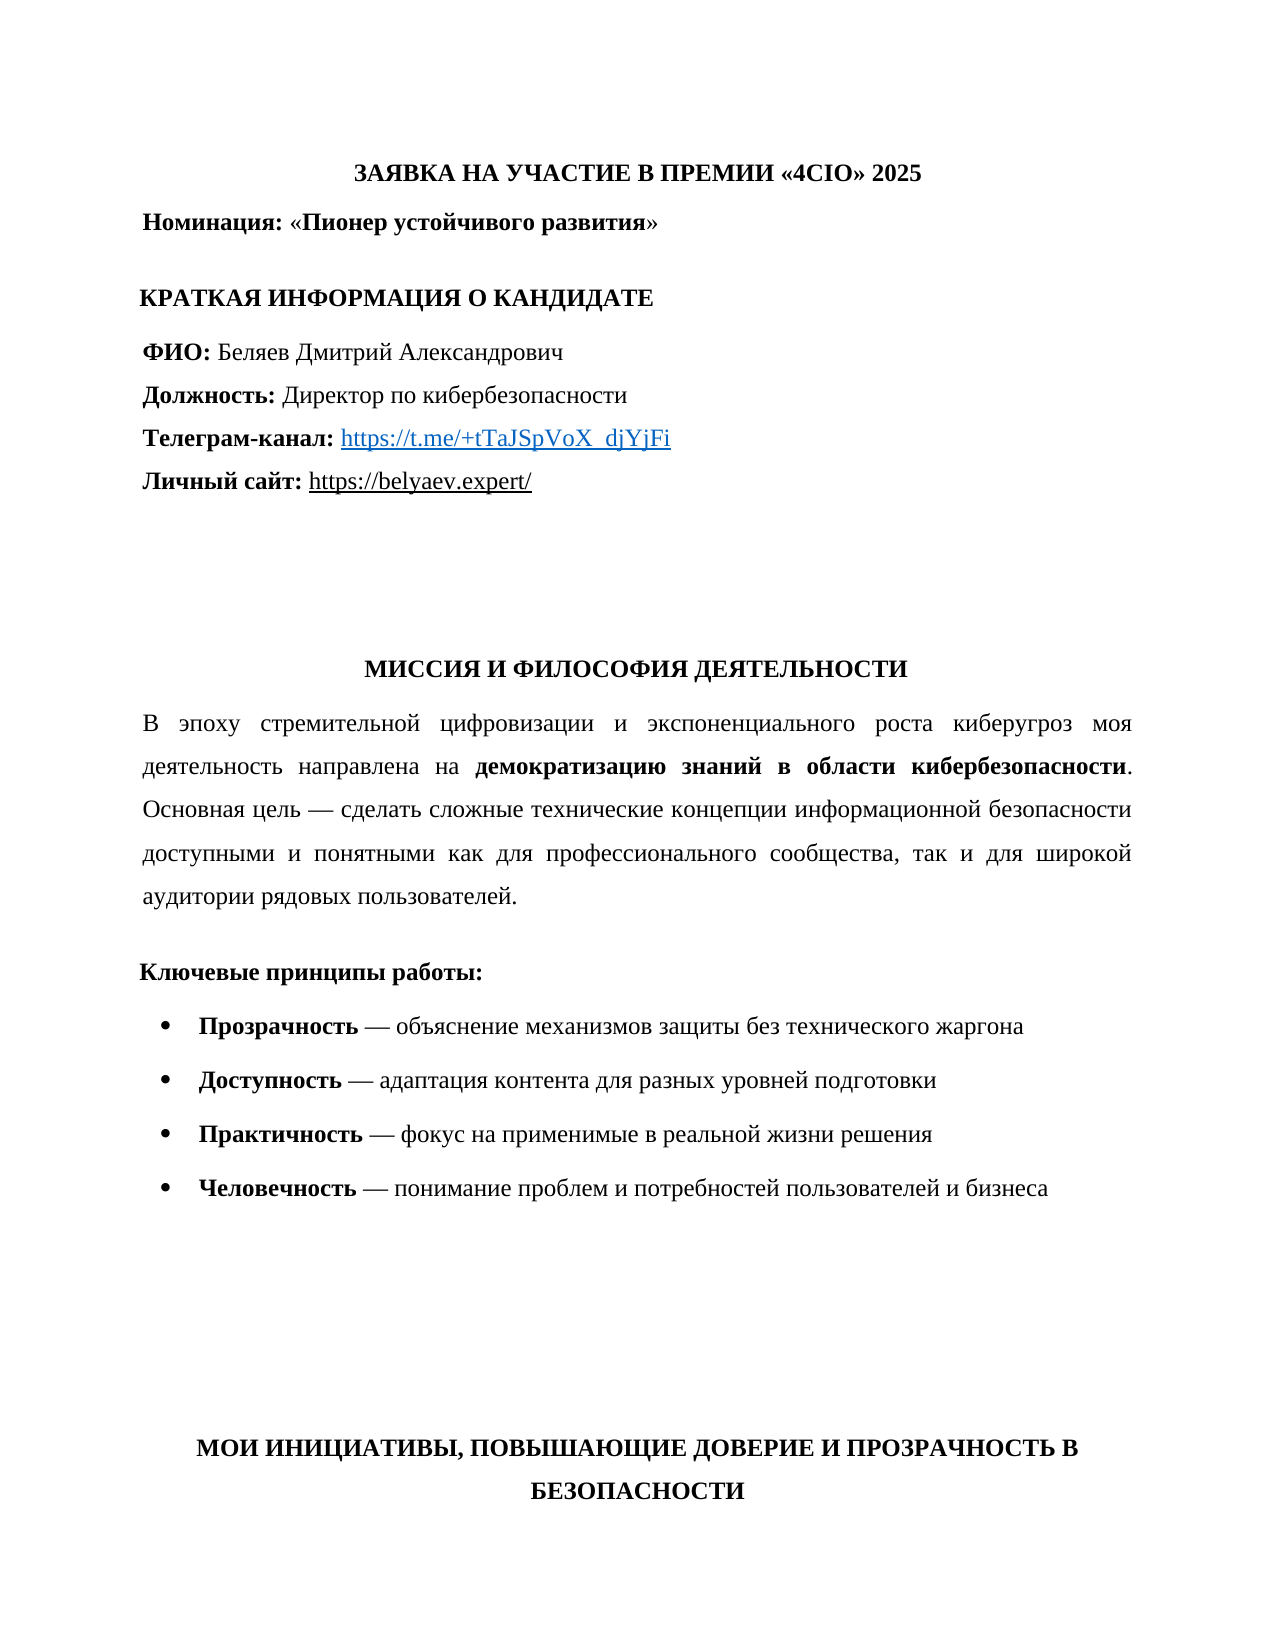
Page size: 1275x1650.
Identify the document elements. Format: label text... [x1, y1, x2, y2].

text МИССИЯ И ФИЛОСОФИЯ ДЕЯТЕЛЬНОСТИ [139, 654, 1133, 683]
text В эпоху стремительной цифровизации и экспоненциального роста киберугроз моя деятельность направлена на демократизацию знаний в области кибербезопасности. Основная цель — сделать сложные технические концепции информационной безопасности доступными и понятными как для профессионального сообщества, так и для широкой аудитории рядовых пользователей. [142, 708, 1133, 909]
text Номинация: «Пионер устойчивого развития» [142, 207, 1133, 236]
list Практичность — фокус на применимые в реальной жизни решения [161, 1119, 1133, 1148]
list Доступность — адаптация контента для разных уровней подготовки [161, 1065, 1133, 1093]
text КРАТКАЯ ИНФОРМАЦИЯ О КАНДИДАТЕ [139, 283, 1133, 312]
text ЗАЯВКА НА УЧАСТИЕ В ПРЕМИИ «4CIO» 2025 [142, 158, 1133, 187]
list Прозрачность — объяснение механизмов защиты без технического жаргона [161, 1011, 1133, 1039]
text МОИ ИНИЦИАТИВЫ, ПОВЫШАЮЩИЕ ДОВЕРИЕ И ПРОЗРАЧНОСТЬ В БЕЗОПАСНОСТИ [142, 1433, 1133, 1505]
text ФИО: Беляев Дмитрий Александрович Должность: Директор по кибербезопасности Телеграм-канал: https://t.me/+tTaJSpVoX_djYjFi Личный сайт: https://belyaev.expert/ [142, 337, 1133, 540]
text Ключевые принципы работы: [139, 957, 1133, 985]
list Человечность — понимание проблем и потребностей пользователей и бизнеса [161, 1173, 1133, 1202]
